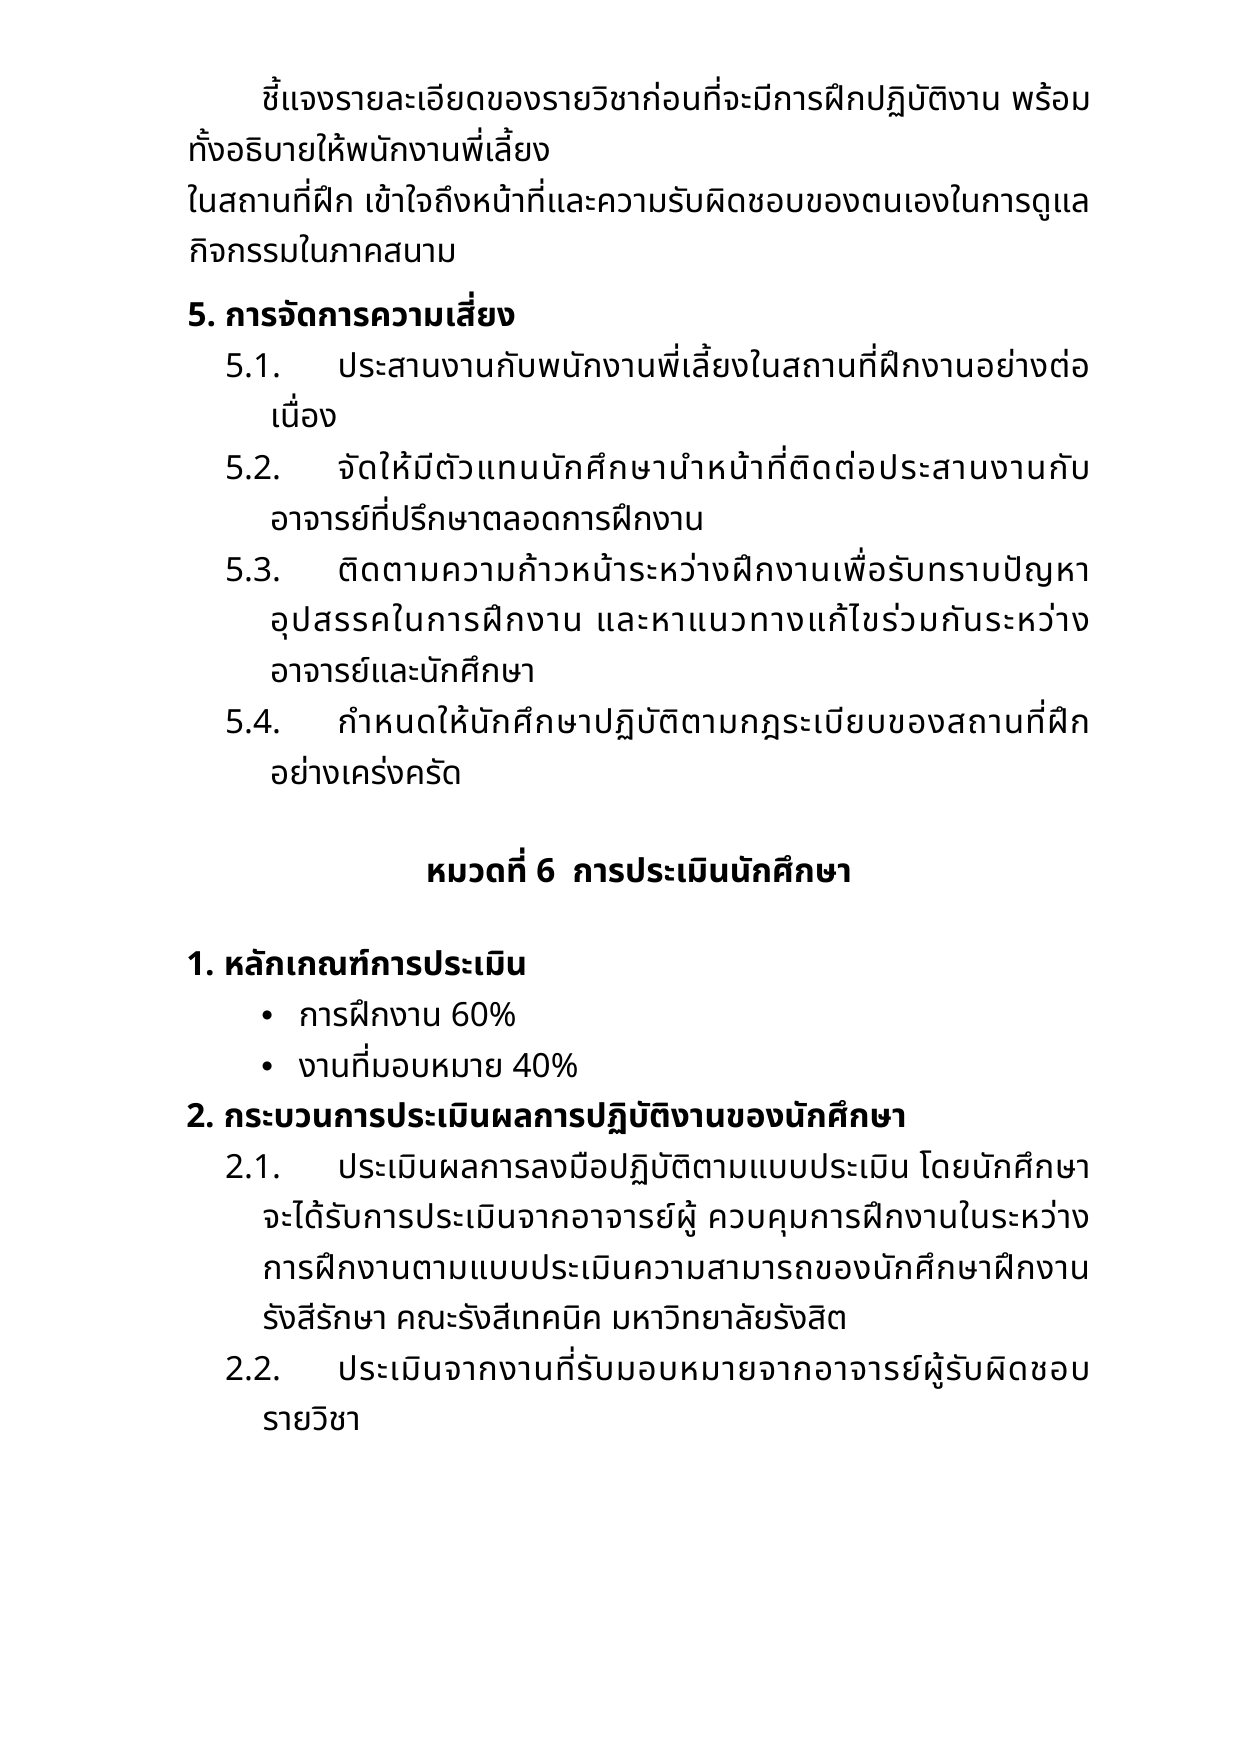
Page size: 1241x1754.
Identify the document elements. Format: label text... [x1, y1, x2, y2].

text ในสถานที่ฝึก เข้าใจถึงหน้าที่และความรับผิดชอบของตนเองในการดูแลกิจกรรมในภาคสนาม [187, 177, 1091, 278]
list ประเมินจากงานที่รับมอบหมายจากอาจารย์ผู้รับผิดชอบรายวิชา [225, 1344, 1091, 1446]
list ติดตามความก้าวหน้าระหว่างฝึกงานเพื่อรับทราบปัญหา อุปสรรคในการฝึกงาน และหาแนวทางแก้ไขร่วมกันระหว่างอาจารย์และนักศึกษา [225, 546, 1091, 697]
list การจัดการความเสี่ยง [187, 291, 1132, 342]
list งานที่มอบหมาย 40% [261, 1041, 1091, 1092]
subtitle หลักเกณฑ์การประเมิน [186, 940, 1132, 991]
list จัดให้มีตัวแทนนักศึกษานำหน้าที่ติดต่อประสานงานกับอาจารย์ที่ปรึกษาตลอดการฝึกงาน [225, 444, 1091, 545]
list ประสานงานกับพนักงานพี่เลี้ยงในสถานที่ฝึกงานอย่างต่อเนื่อง [225, 342, 1091, 443]
list การฝึกงาน 60% [261, 991, 1091, 1041]
text ชี้แจงรายละเอียดของรายวิชาก่อนที่จะมีการฝึกปฏิบัติงาน พร้อมทั้งอธิบายให้พนักงานพี่เลี้ยง [187, 75, 1091, 176]
list กำหนดให้นักศึกษาปฏิบัติตามกฎระเบียบของสถานที่ฝึกอย่างเคร่งครัด [225, 698, 1091, 799]
subtitle กระบวนการประเมินผลการปฏิบัติงานของนักศึกษา [186, 1092, 1132, 1143]
list ประเมินผลการลงมือปฏิบัติตามแบบประเมิน โดยนักศึกษาจะได้รับการประเมินจากอาจารย์ผู้ ควบคุมการฝึกงานในระหว่างการฝึกงานตามแบบประเมินความสามารถของนักศึกษาฝึกงาน รังสีรักษา คณะรังสีเทคนิค มหาวิทยาลัยรังสิต [225, 1143, 1091, 1344]
text หมวดที่ 6 การประเมินนักศึกษา [187, 847, 1090, 897]
